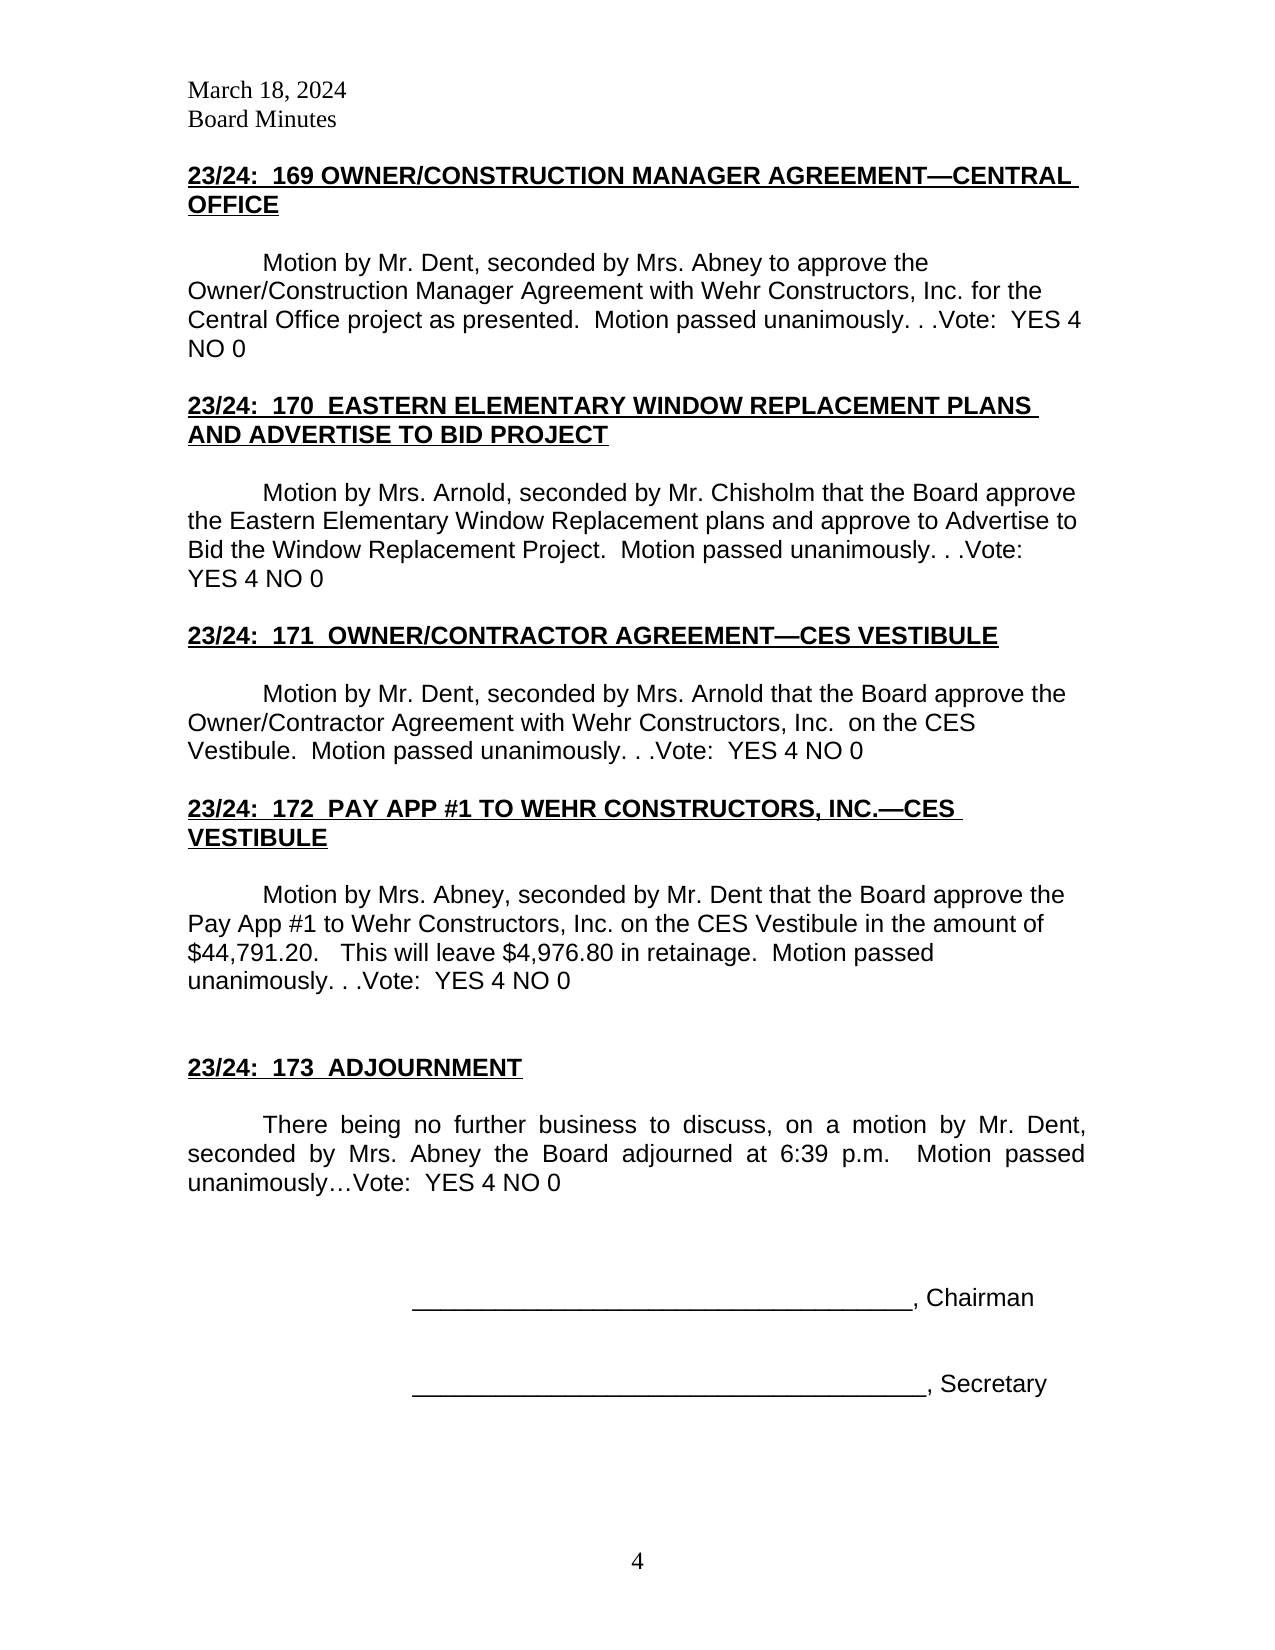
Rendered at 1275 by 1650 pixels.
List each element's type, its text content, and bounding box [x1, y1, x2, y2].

text 23/24: 173 ADJOURNMENT [187, 1052, 1087, 1081]
text 23/24: 169 OWNER/CONSTRUCTION MANAGER AGREEMENT—CENTRAL OFFICE [187, 161, 1087, 219]
text Motion by Mrs. Abney, seconded by Mr. Dent that the Board approve the Pay App #1 to Wehr Constructors, Inc. on the CES Vestibule in the amount of $44,791.20. This will leave $4,976.80 in retainage. Motion passed unanimously. . .Vote: YES 4 NO 0 [187, 880, 1087, 995]
text Motion by Mr. Dent, seconded by Mrs. Arnold that the Board approve the Owner/Contractor Agreement with Wehr Constructors, Inc. on the CES Vestibule. Motion passed unanimously. . .Vote: YES 4 NO 0 [187, 679, 1087, 765]
text ____________________________________, Chairman [337, 1282, 1087, 1311]
text Motion by Mr. Dent, seconded by Mrs. Abney to approve the Owner/Construction Manager Agreement with Wehr Constructors, Inc. for the Central Office project as presented. Motion passed unanimously. . .Vote: YES 4 NO 0 [187, 247, 1087, 362]
text 23/24: 171 OWNER/CONTRACTOR AGREEMENT—CES VESTIBULE [187, 621, 1087, 650]
text 23/24: 172 PAY APP #1 TO WEHR CONSTRUCTORS, INC.—CES VESTIBULE [187, 794, 1087, 851]
text 23/24: 170 EASTERN ELEMENTARY WINDOW REPLACEMENT PLANS AND ADVERTISE TO BID PROJECT [187, 391, 1087, 449]
text There being no further business to discuss, on a motion by Mr. Dent, seconded by Mrs. Abney the Board adjourned at 6:39 p.m. Motion passed unanimously…Vote: YES 4 NO 0 [187, 1110, 1087, 1196]
text _____________________________________, Secretary [412, 1369, 1087, 1397]
text Motion by Mrs. Arnold, seconded by Mr. Chisholm that the Board approve the Eastern Elementary Window Replacement plans and approve to Advertise to Bid the Window Replacement Project. Motion passed unanimously. . .Vote: YES 4 NO 0 [187, 477, 1087, 592]
